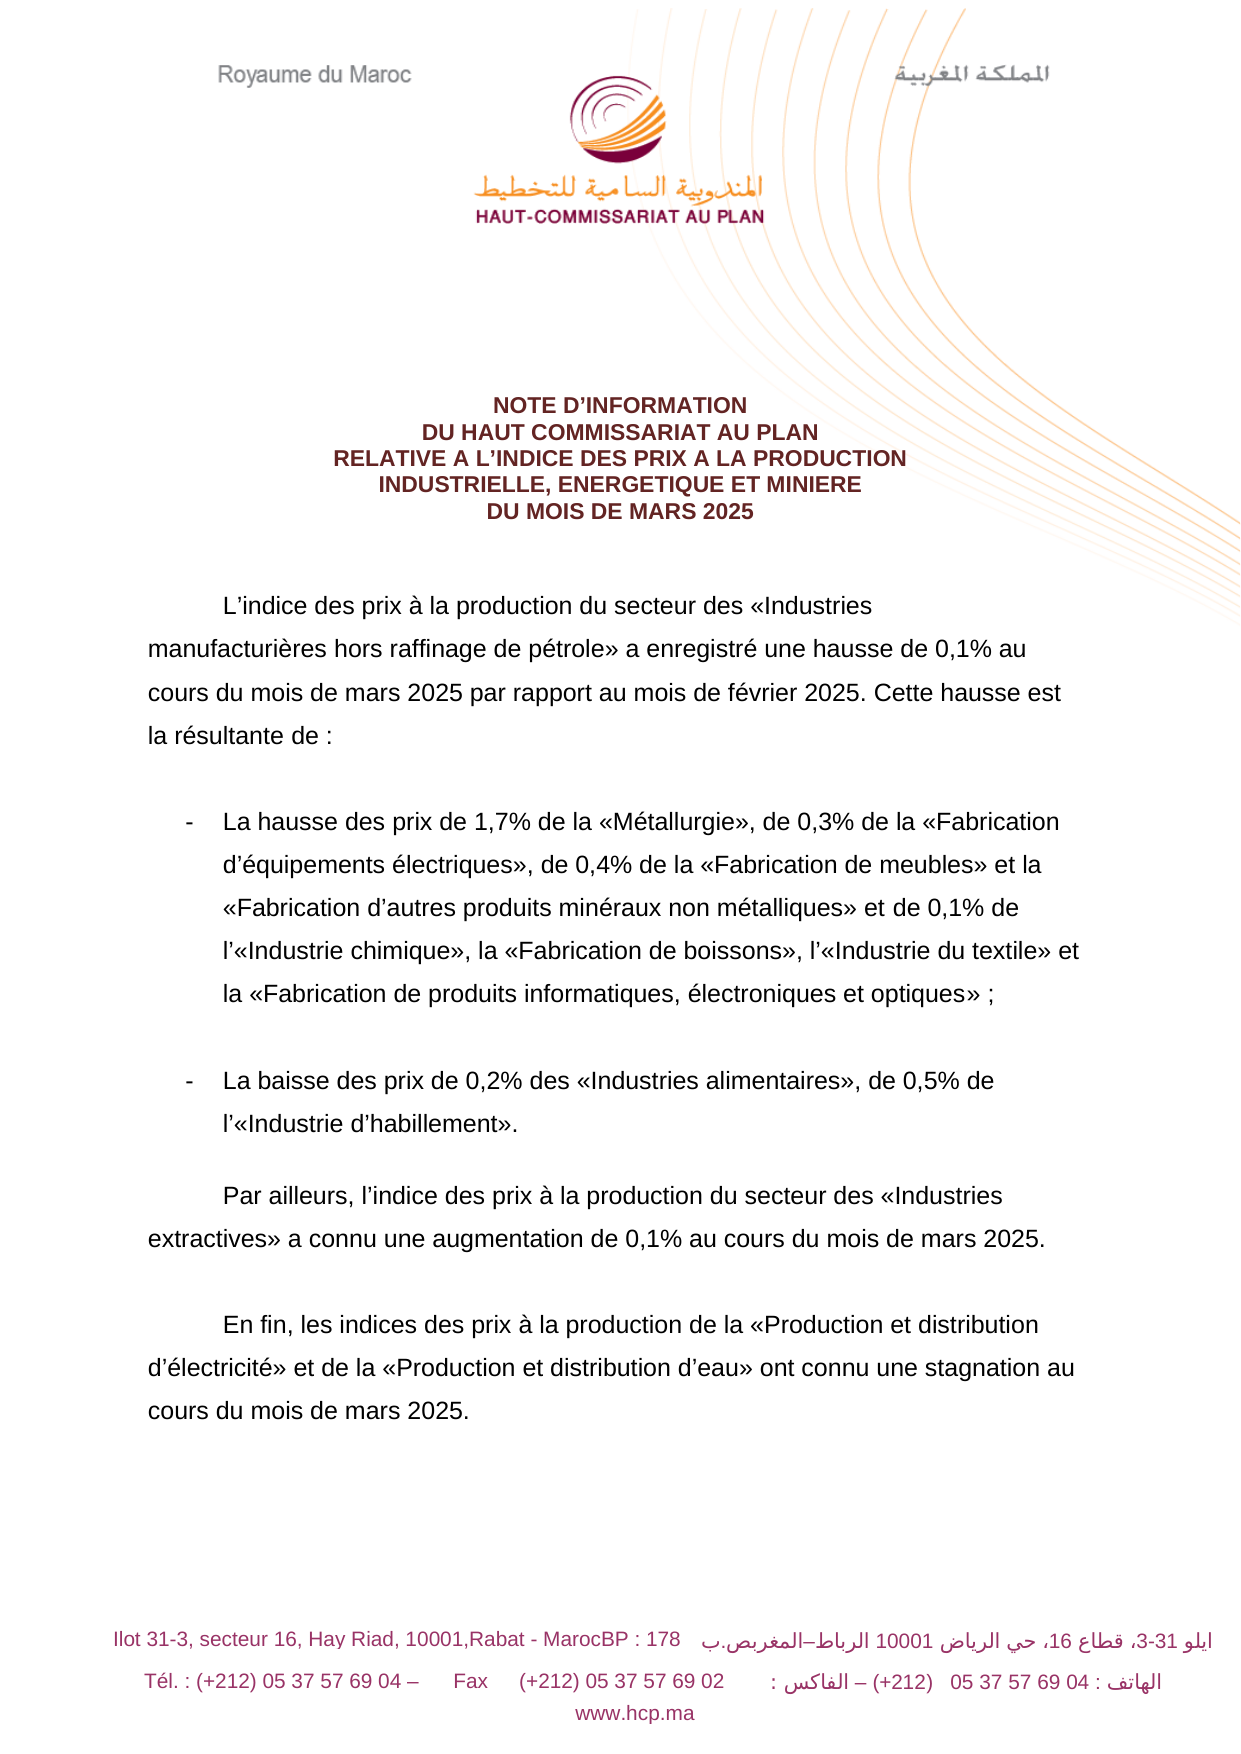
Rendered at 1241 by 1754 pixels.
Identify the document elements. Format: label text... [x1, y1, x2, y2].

list La hausse des prix de 1,7% de la «Métallurgie», de 0,3% de la «Fabrication d’équipements électriques», de 0,4% de la «Fabrication de meubles» et la «Fabrication d’autres produits minéraux non métalliques» et de 0,1% de l’«Industrie chimique», la «Fabrication de boissons», l’«Industrie du textile» et la «Fabrication de produits informatiques, électroniques et optiques» ; [185, 807, 1085, 1008]
text RELATIVE A L’INDICE DES PRIX A LA PRODUCTION [148, 445, 1092, 471]
text DU MOIS DE MARS 2025 [148, 498, 1092, 524]
text L’indice des prix à la production du secteur des «Industries manufacturières hors raffinage de pétrole» a enregistré une hausse de 0,1% au cours du mois de mars 2025 par rapport au mois de février 2025. Cette hausse est la résultante de : [148, 591, 1085, 749]
text Par ailleurs, l’indice des prix à la production du secteur des «Industries extractives» a connu une augmentation de 0,1% au cours du mois de mars 2025. [148, 1181, 1085, 1252]
picture [0, 8, 1241, 836]
list La baisse des prix de 0,2% des «Industries alimentaires», de 0,5% de l’«Industrie d’habillement». [185, 1066, 1085, 1137]
text INDUSTRIELLE, ENERGETIQUE ET MINIERE [148, 471, 1092, 498]
text DU HAUT COMMISSARIAT AU PLAN [148, 419, 1092, 445]
text NOTE D’INFORMATION [148, 392, 1092, 419]
text En fin, les indices des prix à la production de la «Production et distribution d’électricité» et de la «Production et distribution d’eau» ont connu une stagnation au cours du mois de mars 2025. [148, 1310, 1085, 1425]
